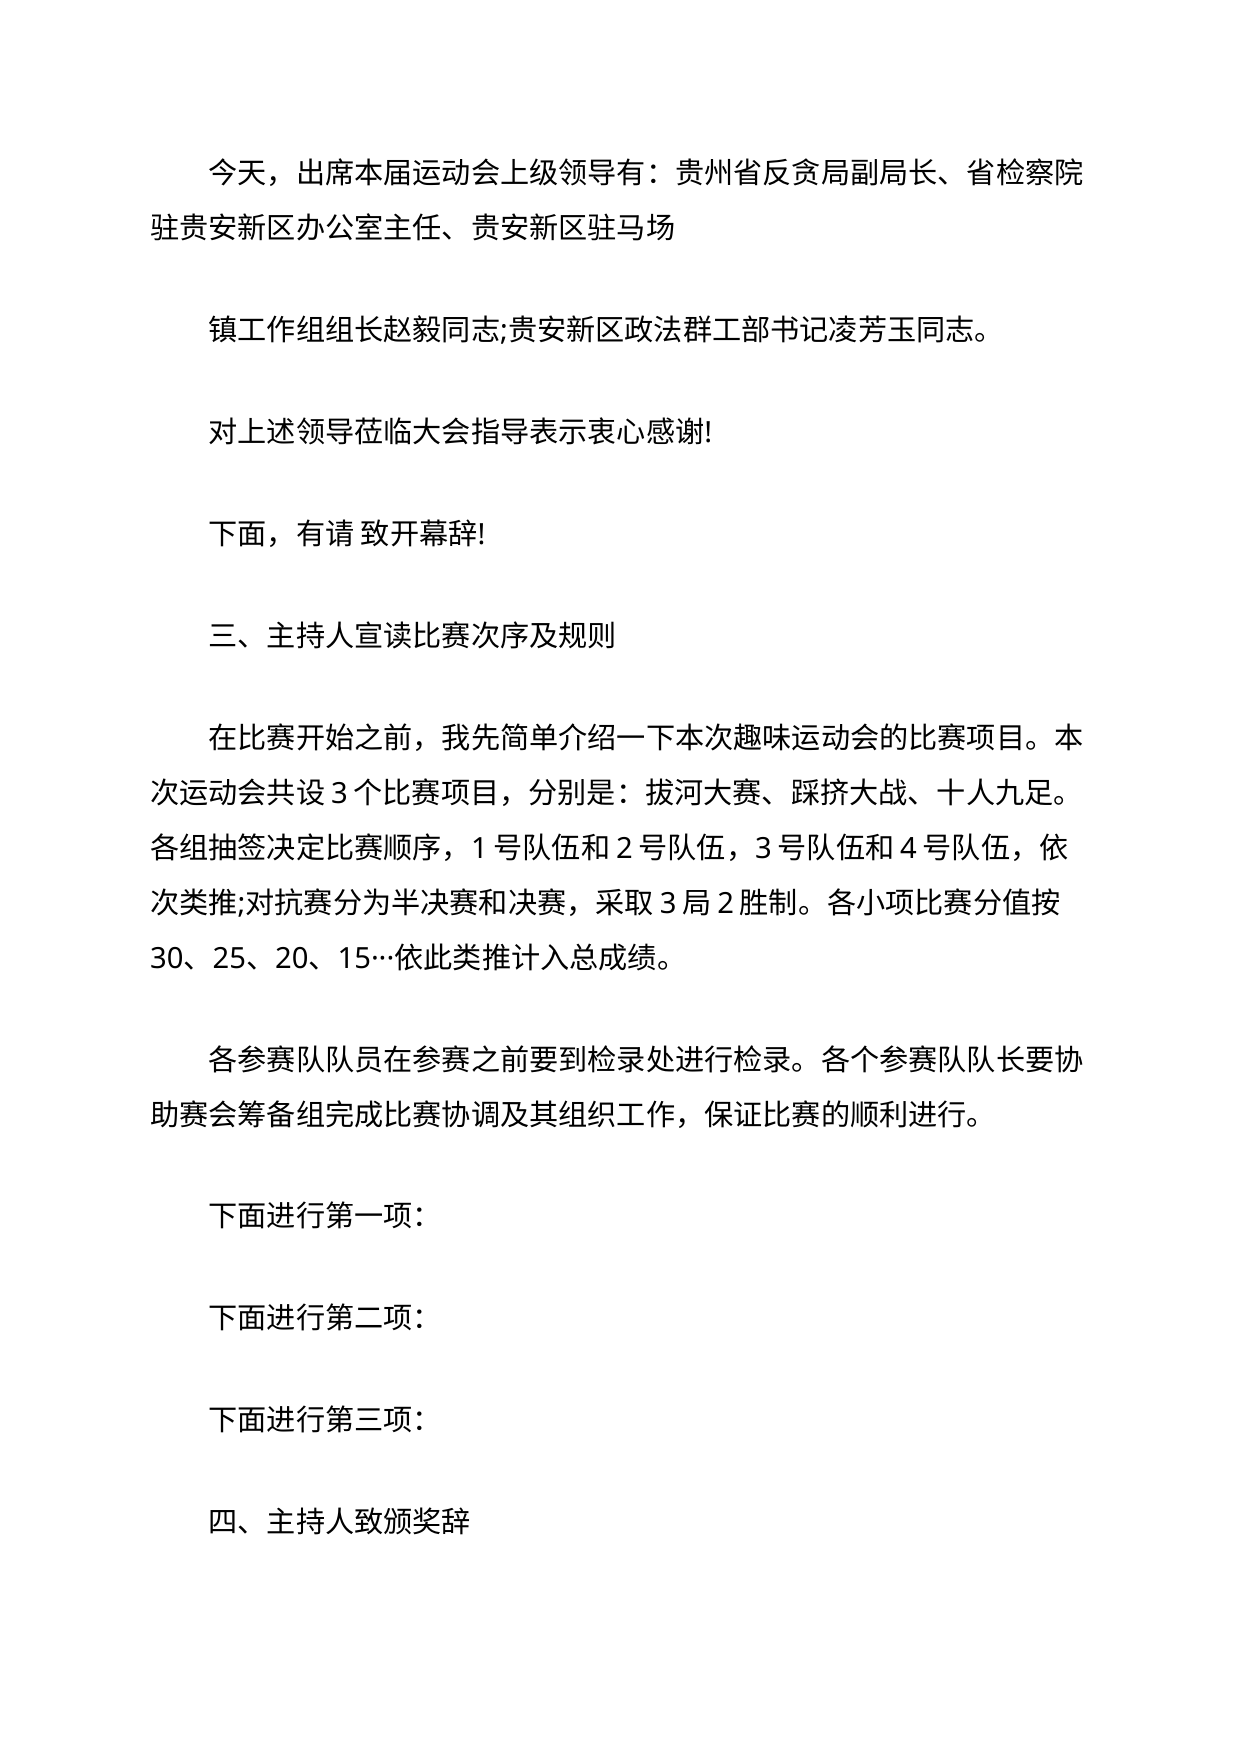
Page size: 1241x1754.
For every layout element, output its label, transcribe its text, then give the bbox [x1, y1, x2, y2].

text 在比赛开始之前，我先简单介绍一下本次趣味运动会的比赛项目。本次运动会共设3个比赛项目，分别是：拔河大赛、踩挤大战、十人九足。各组抽签决定比赛顺序，1号队伍和2号队伍，3号队伍和4号队伍，依次类推;对抗赛分为半决赛和决赛，采取3局2胜制。各小项比赛分值按30、25、20、15···依此类推计入总成绩。 [150, 714, 1090, 977]
text 下面，有请 致开幕辞! [150, 511, 1090, 553]
text 今天，出席本届运动会上级领导有：贵州省反贪局副局长、省检察院驻贵安新区办公室主任、贵安新区驻马场 [150, 150, 1090, 247]
text 三、主持人宣读比赛次序及规则 [150, 613, 1090, 655]
text 镇工作组组长赵毅同志;贵安新区政法群工部书记凌芳玉同志。 [150, 307, 1090, 349]
text 下面进行第一项： [150, 1193, 1090, 1235]
text 下面进行第二项： [150, 1295, 1090, 1337]
text 下面进行第三项： [150, 1396, 1090, 1439]
text 四、主持人致颁奖辞 [150, 1498, 1090, 1541]
text 各参赛队队员在参赛之前要到检录处进行检录。各个参赛队队长要协助赛会筹备组完成比赛协调及其组织工作，保证比赛的顺利进行。 [150, 1036, 1090, 1133]
text 对上述领导莅临大会指导表示衷心感谢! [150, 409, 1090, 451]
